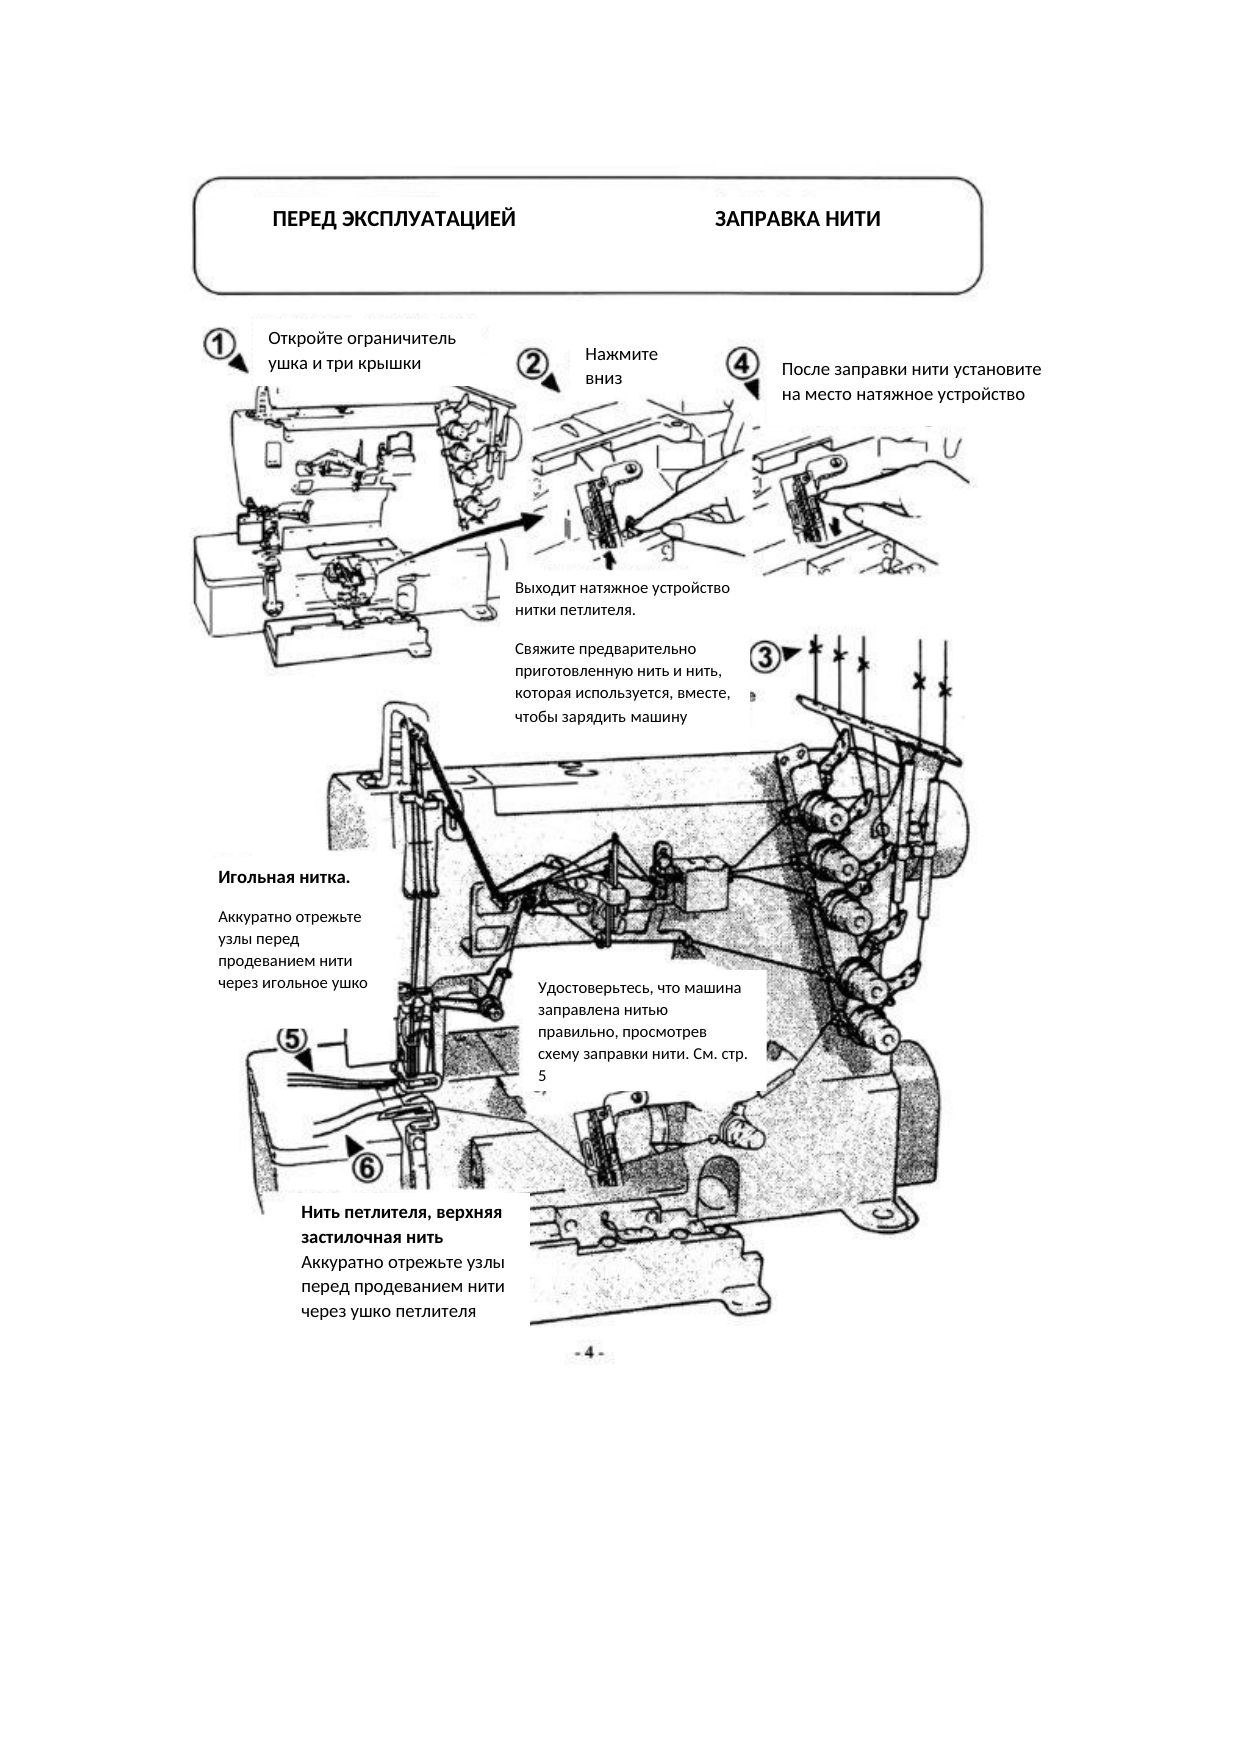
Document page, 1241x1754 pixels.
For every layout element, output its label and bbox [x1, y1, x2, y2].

picture [177, 165, 998, 1365]
